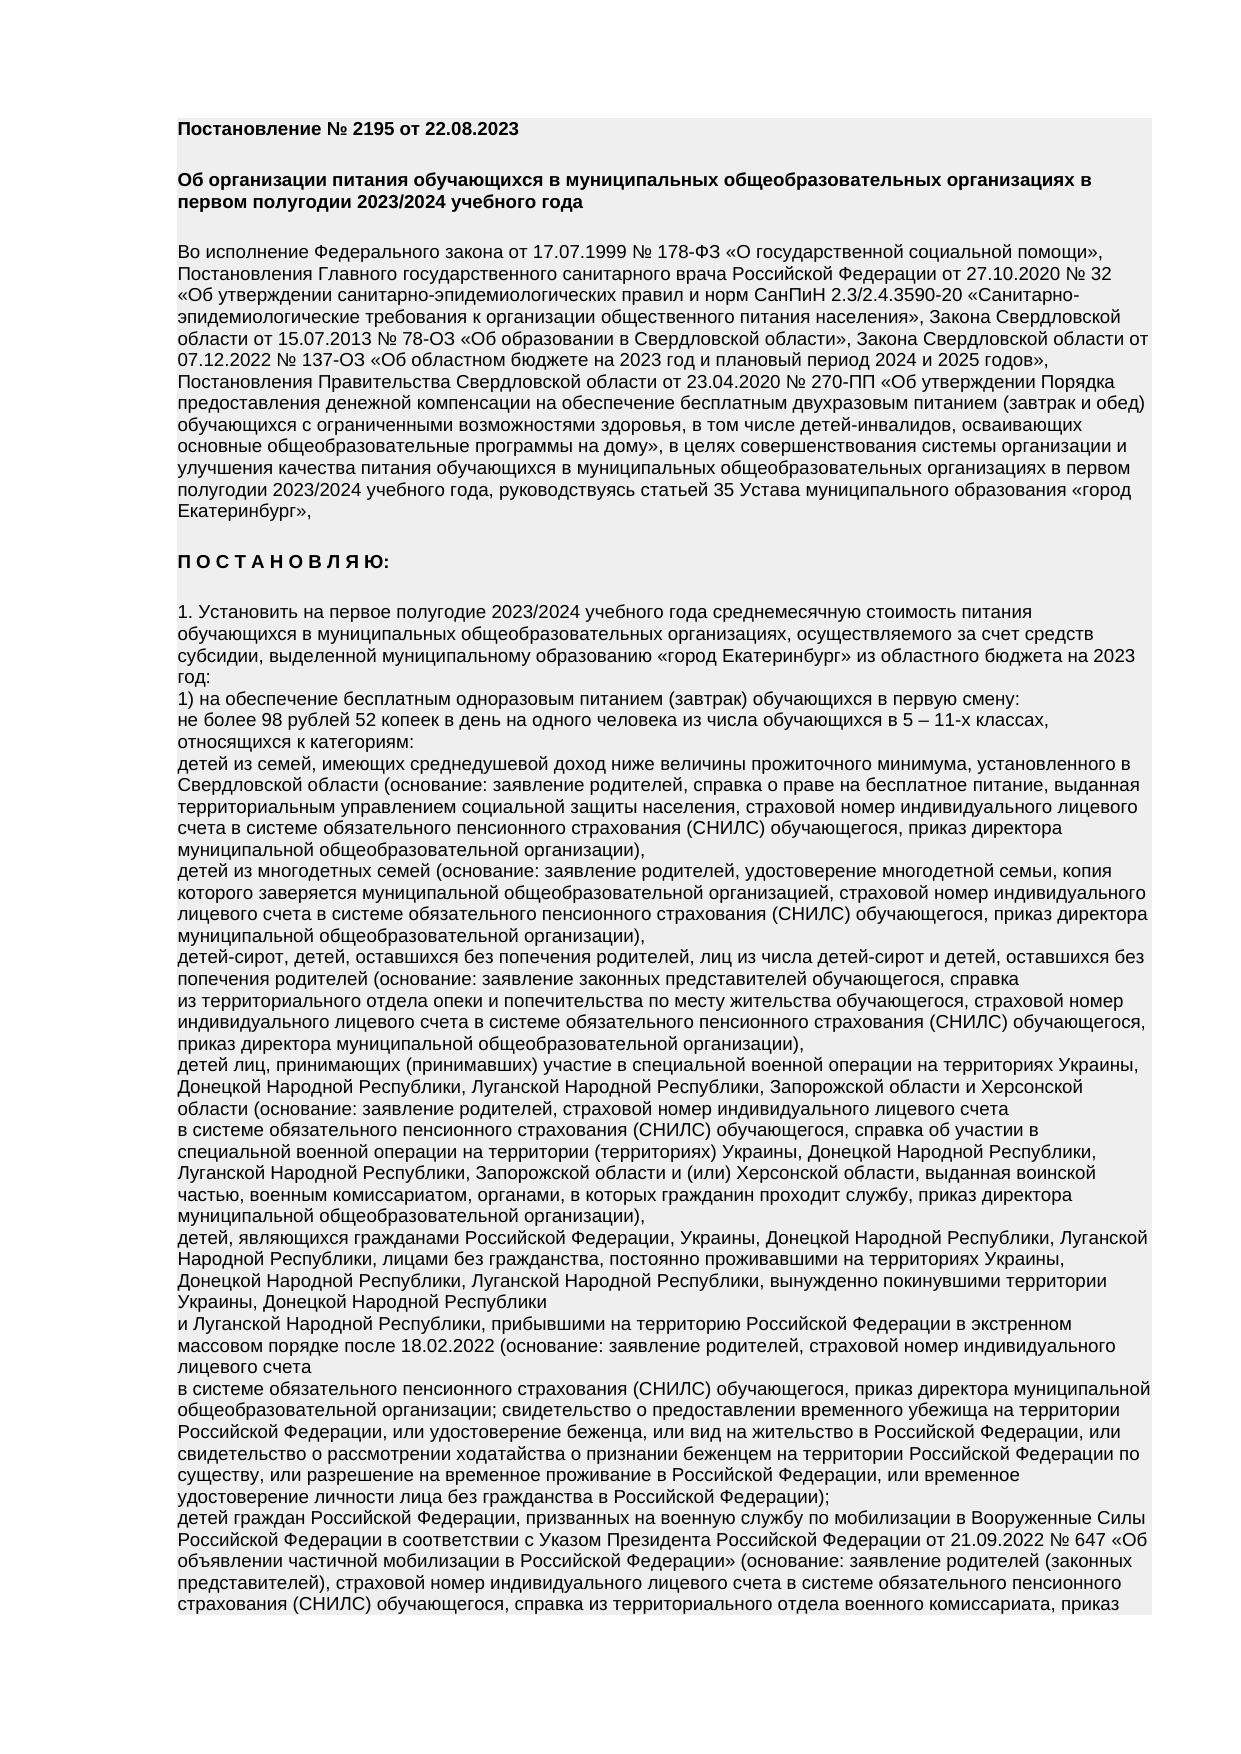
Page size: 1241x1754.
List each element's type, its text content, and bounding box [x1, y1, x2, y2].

text Во исполнение Федерального закона от 17.07.1999 № 178-ФЗ «О государственной социальной помощи», Постановления Главного государственного санитарного врача Российской Федерации от 27.10.2020 № 32 «Об утверждении санитарно-эпидемиологических правил и норм СанПиН 2.3/2.4.3590-20 «Санитарно-эпидемиологические требования к организации общественного питания населения», Закона Свердловской области от 15.07.2013 № 78-ОЗ «Об образовании в Свердловской области», Закона Свердловской области от 07.12.2022 № 137-ОЗ «Об областном бюджете на 2023 год и плановый период 2024 и 2025 годов», Постановления Правительства Свердловской области от 23.04.2020 № 270-ПП «Об утверждении Порядка предоставления денежной компенсации на обеспечение бесплатным двухразовым питанием (завтрак и обед) обучающихся с ограниченными возможностями здоровья, в том числе детей-инвалидов, осваивающих основные общеобразовательные программы на дому», в целях совершенствования системы организации и улучшения качества питания обучающихся в муниципальных общеобразовательных организациях в первом полугодии 2023/2024 учебного года, руководствуясь статьей 35 Устава муниципального образования «город Екатеринбург», [177, 241, 1152, 521]
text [177, 601, 1152, 1615]
text П О С Т А Н О В Л Я Ю: [177, 551, 1152, 572]
text Постановление № 2195 от 22.08.2023 [177, 118, 1152, 140]
text Об организации питания обучающихся в муниципальных общеобразовательных организациях в первом полугодии 2023/2024 учебного года [177, 169, 1152, 212]
